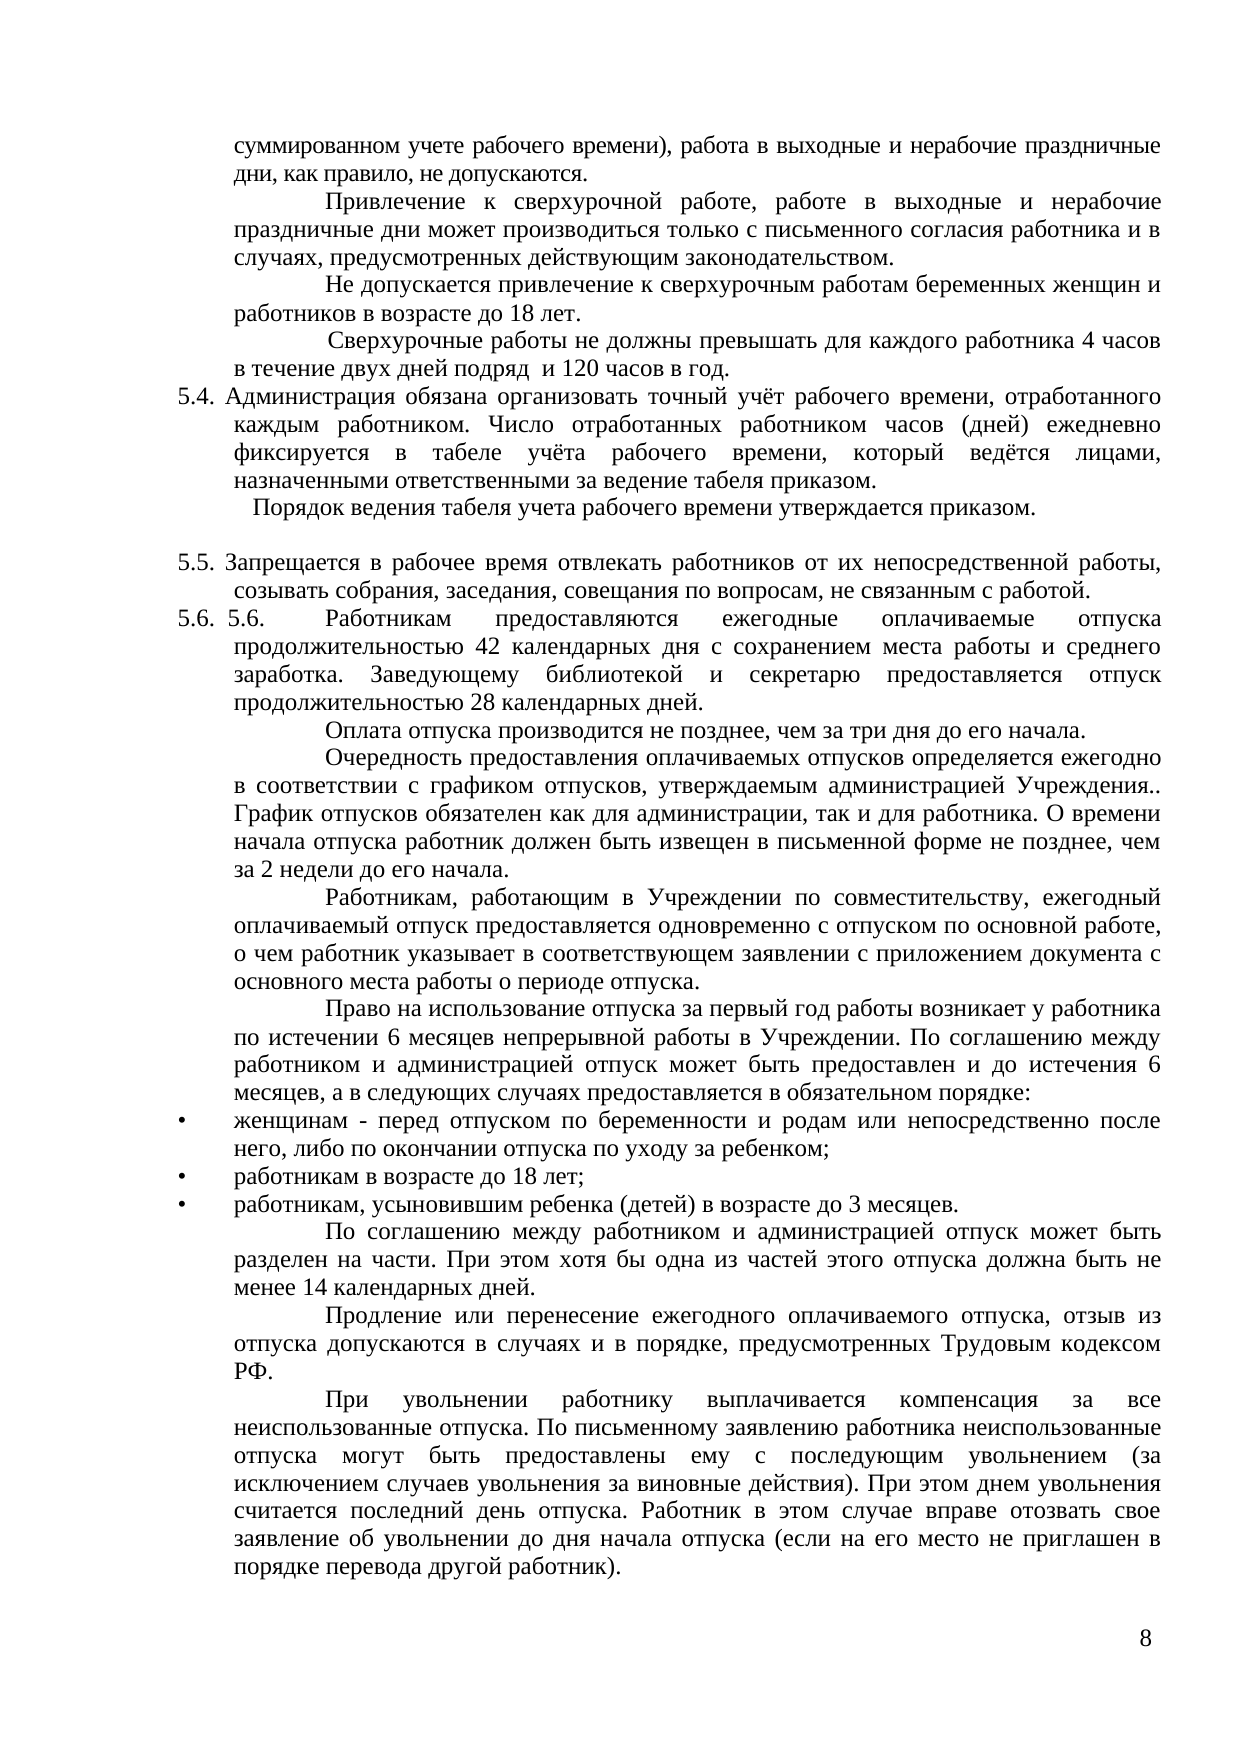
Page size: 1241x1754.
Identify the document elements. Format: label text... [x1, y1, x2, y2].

text Оплата отпуска производится не позднее, чем за три дня до его начала. [177, 716, 1162, 744]
text Не допускается привлечение к сверхурочным работам беременных женщин и работников в возрасте до 18 лет. [233, 271, 1162, 326]
text Очередность предоставления оплачиваемых отпусков определяется ежегодно в соответствии с графиком отпусков, утверждаемым администрацией Учреждения.. График отпусков обязателен как для администрации, так и для работника. О времени начала отпуска работник должен быть извещен в письменной форме не позднее, чем за 2 недели до его начала. [177, 744, 1162, 883]
text 5.6. 5.6. Работникам предоставляются ежегодные оплачиваемые отпуска продолжительностью 42 календарных дня с сохранением места работы и среднего заработка. Заведующему библиотекой и секретарю предоставляется отпуск продолжительностью 28 календарных дней. [177, 604, 1162, 716]
text • женщинам - перед отпуском по беременности и родам или непосредственно после него, либо по окончании отпуска по уходу за ребенком; [177, 1106, 1162, 1162]
text 5.5. Запрещается в рабочее время отвлекать работников от их непосредственной работы, созывать собрания, заседания, совещания по вопросам, не связанным с работой. [177, 548, 1162, 604]
text • работникам в возрасте до 18 лет; [177, 1162, 1162, 1190]
text Сверхурочные работы не должны превышать для каждого работника 4 часов в течение двух дней подряд и 120 часов в год. [233, 326, 1162, 382]
text Продление или перенесение ежегодного оплачиваемого отпуска, отзыв из отпуска допускаются в случаях и в порядке, предусмотренных Трудовым кодексом РФ. [177, 1301, 1162, 1385]
text При увольнении работнику выплачивается компенсация за все неиспользованные отпуска. По письменному заявлению работника неиспользованные отпуска могут быть предоставлены ему с последующим увольнением (за исключением случаев увольнения за виновные действия). При этом днем увольнения считается последний день отпуска. Работник в этом случае вправе отозвать свое заявление об увольнении до дня начала отпуска (если на его место не приглашен в порядке перевода другой работник). [177, 1385, 1162, 1580]
text Привлечение к сверхурочной работе, работе в выходные и нерабочие праздничные дни может производиться только с письменного согласия работника и в случаях, предусмотренных действующим законодательством. [233, 187, 1162, 271]
text • работникам, усыновившим ребенка (детей) в возрасте до 3 месяцев. [177, 1190, 1162, 1218]
text Работникам, работающим в Учреждении по совместительству, ежегодный оплачиваемый отпуск предоставляется одновременно с отпуском по основной работе, о чем работник указывает в соответствующем заявлении с приложением документа с основного места работы о периоде отпуска. [177, 883, 1162, 995]
text Право на использование отпуска за первый год работы возникает у работника по истечении 6 месяцев непрерывной работы в Учреждении. По соглашению между работником и администрацией отпуск может быть предоставлен и до истечения 6 месяцев, а в следующих случаях предоставляется в обязательном порядке: [177, 995, 1162, 1106]
text По соглашению между работником и администрацией отпуск может быть разделен на части. При этом хотя бы одна из частей этого отпуска должна быть не менее 14 календарных дней. [177, 1218, 1162, 1301]
text Порядок ведения табеля учета рабочего времени утверждается приказом. [233, 494, 1162, 521]
text 5.4. Администрация обязана организовать точный учёт рабочего времени, отработанного каждым работником. Число отработанных работником часов (дней) ежедневно фиксируется в табеле учёта рабочего времени, который ведётся лицами, назначенными ответственными за ведение табеля приказом. [177, 382, 1162, 494]
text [177, 131, 1162, 187]
